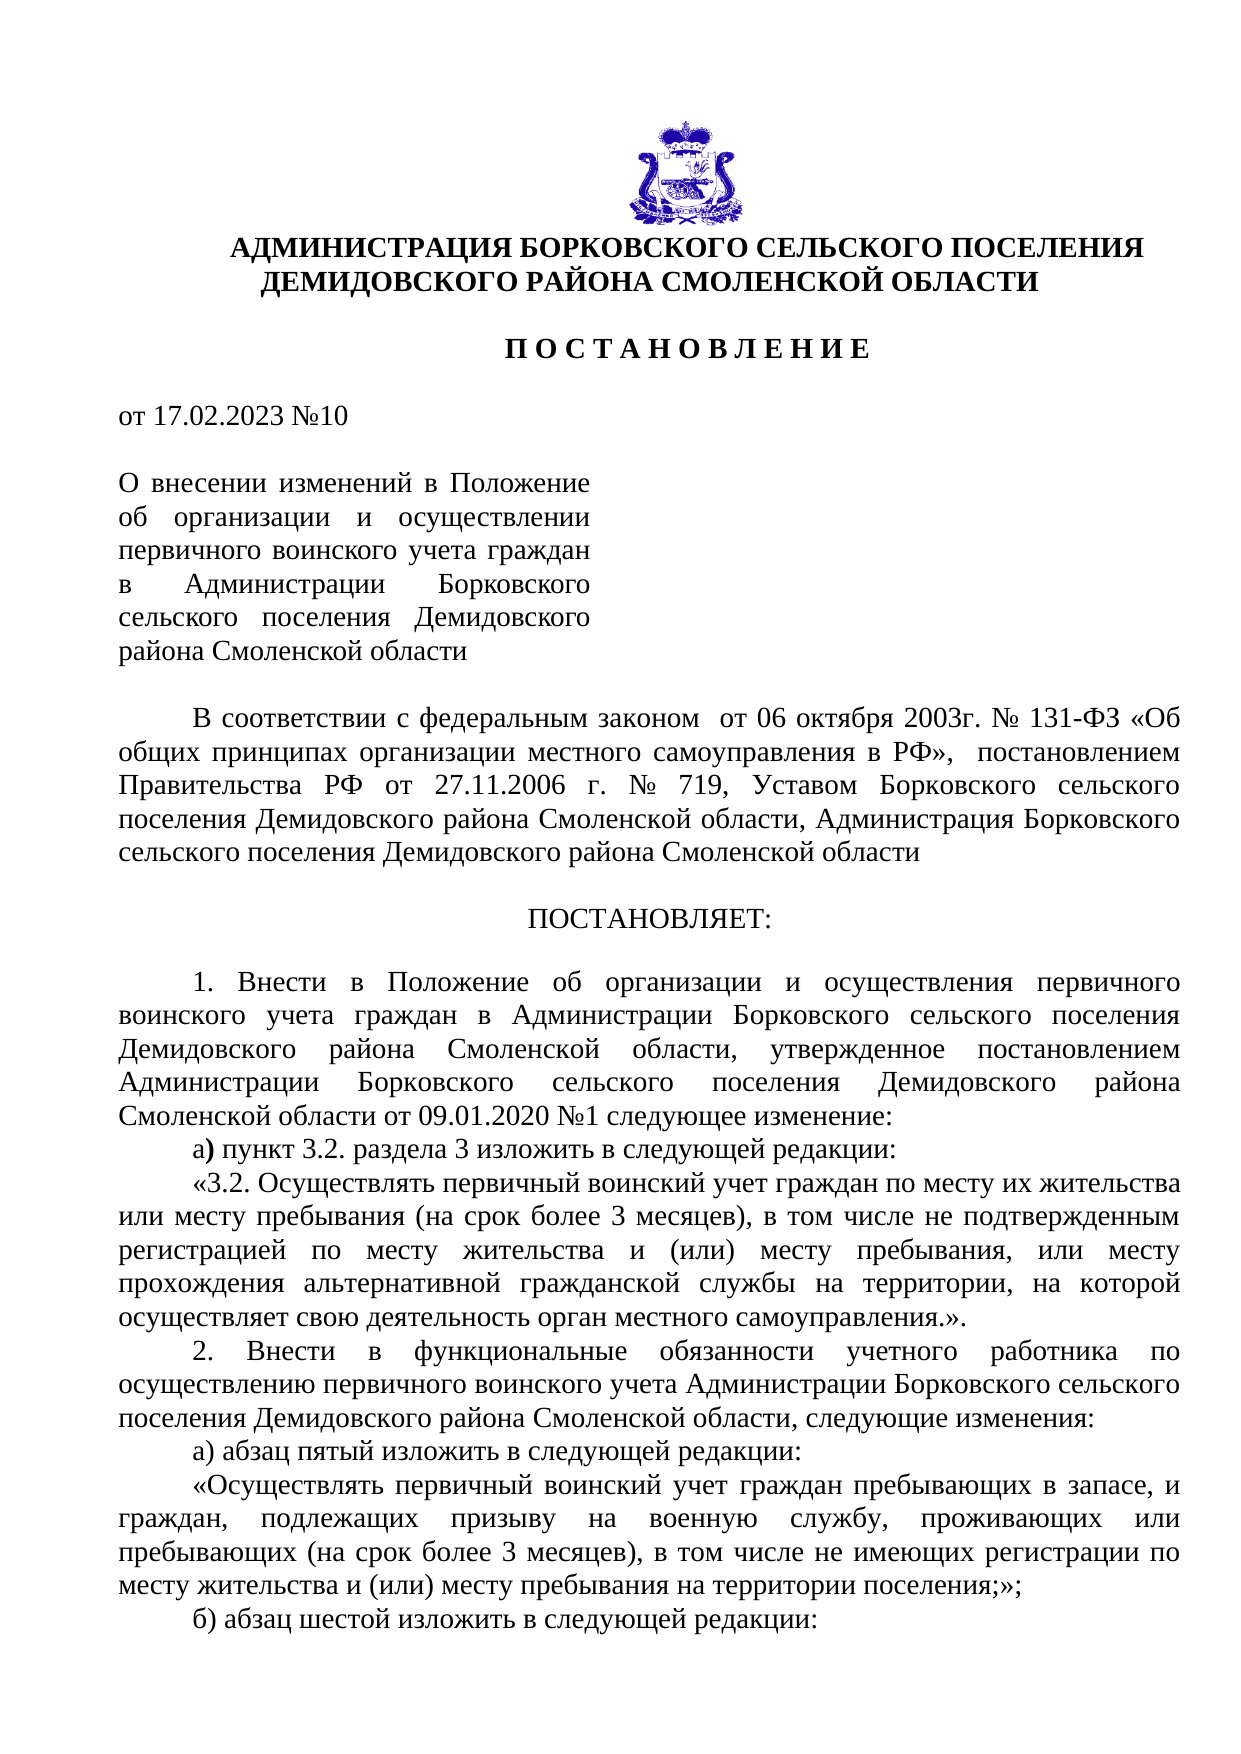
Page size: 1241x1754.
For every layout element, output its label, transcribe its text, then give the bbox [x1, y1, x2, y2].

title О внесении изменений в Положение об организации и осуществлении первичного воинского учета граждан в Администрации Борковского сельского поселения Демидовского района Смоленской области [118, 465, 591, 667]
text «Осуществлять первичный воинский учет граждан пребывающих в запасе, и граждан, подлежащих призыву на военную службу, проживающих или пребывающих (на срок более 3 месяцев), в том числе не имеющих регистрации по месту жительства и (или) месту пребывания на территории поселения;»; [118, 1467, 1181, 1601]
picture [627, 118, 747, 231]
text 2. Внести в функциональные обязанности учетного работника по осуществлению первичного воинского учета Администрации Борковского сельского поселения Демидовского района Смоленской области, следующие изменения: [118, 1333, 1181, 1433]
text б) абзац шестой изложить в следующей редакции: [118, 1601, 1181, 1634]
text а) абзац пятый изложить в следующей редакции: [118, 1433, 1181, 1467]
text «3.2. Осуществлять первичный воинский учет граждан по месту их жительства или месту пребывания (на срок более 3 месяцев), в том числе не подтвержденным регистрацией по месту жительства и (или) месту пребывания, или месту прохождения альтернативной гражданской службы на территории, на которой осуществляет свою деятельность орган местного самоуправления.». [118, 1165, 1181, 1333]
text В соответствии с федеральным законом от 06 октября 2003г. № 131-ФЗ «Об общих принципах организации местного самоуправления в РФ», постановлением Правительства РФ от 27.11.2006 г. № 719, Уставом Борковского сельского поселения Демидовского района Смоленской области, Администрация Борковского сельского поселения Демидовского района Смоленской области [118, 700, 1181, 868]
text АДМИНИСТРАЦИЯ БОРКОВСКОГО СЕЛЬСКОГО ПОСЕЛЕНИЯ ДЕМИДОВСКОГО РАЙОНА СМОЛЕНСКОЙ ОБЛАСТИ [118, 231, 1181, 298]
text 1. Внести в Положение об организации и осуществления первичного воинского учета граждан в Администрации Борковского сельского поселения Демидовского района Смоленской области, утвержденное постановлением Администрации Борковского сельского поселения Демидовского района Смоленской области от 09.01.2020 №1 следующее изменение: [118, 964, 1181, 1131]
text ПОСТАНОВЛЯЕТ: [118, 901, 1181, 935]
text а) пункт 3.2. раздела 3 изложить в следующей редакции: [118, 1131, 1181, 1165]
text от 17.02.2023 №10 [118, 398, 1181, 432]
text П О С Т А Н О В Л Е Н И Е [118, 331, 1181, 365]
